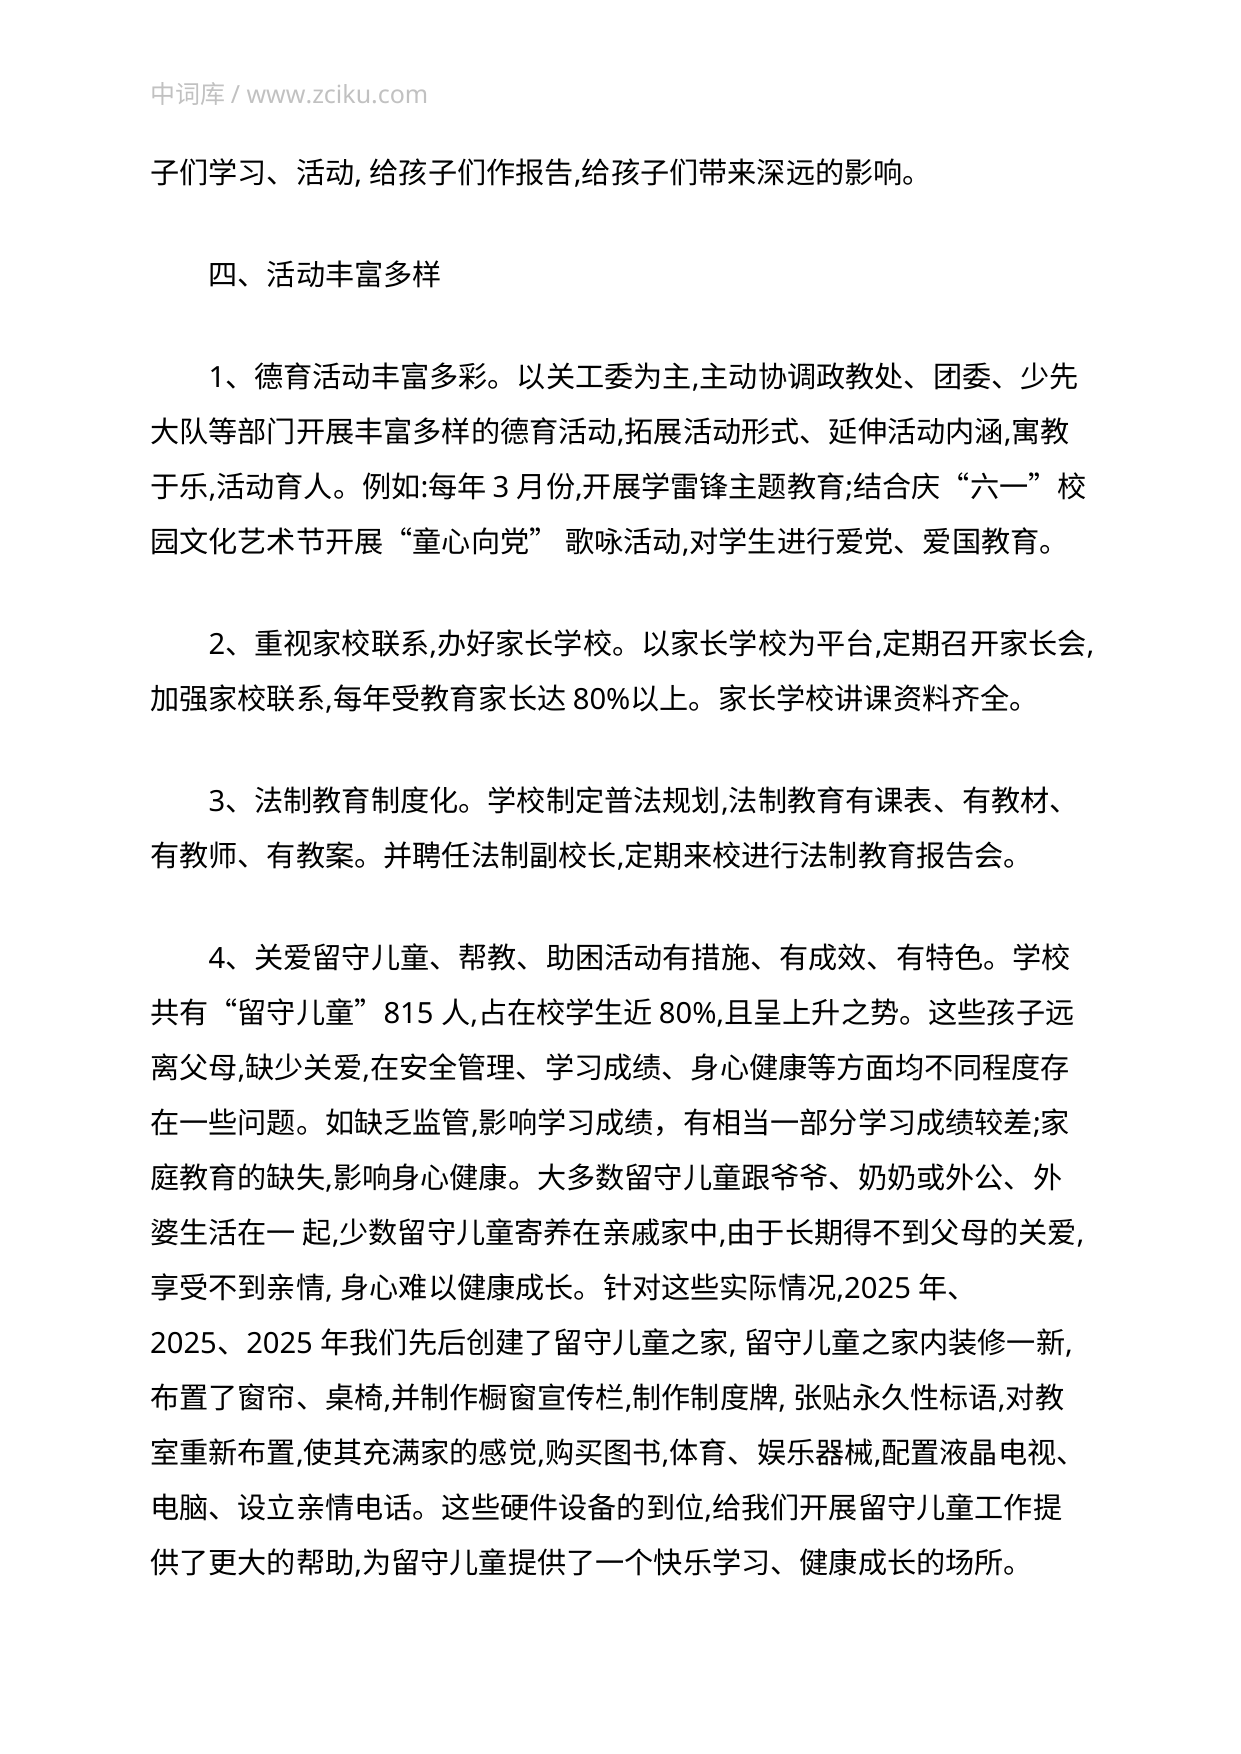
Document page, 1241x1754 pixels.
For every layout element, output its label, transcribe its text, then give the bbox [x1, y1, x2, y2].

text 1、德育活动丰富多彩。以关工委为主,主动协调政教处、团委、少先大队等部门开展丰富多样的德育活动,拓展活动形式、延伸活动内涵,寓教于乐,活动育人。例如:每年3 月份,开展学雷锋主题教育;结合庆“六一”校园文化艺术节开展“童心向党” 歌咏活动,对学生进行爱党、爱国教育。 [150, 354, 1090, 561]
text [150, 150, 1090, 192]
text 3、法制教育制度化。学校制定普法规划,法制教育有课表、有教材、有教师、有教案。并聘任法制副校长,定期来校进行法制教育报告会。 [150, 778, 1090, 875]
text 4、关爱留守儿童、帮教、助困活动有措施、有成效、有特色。学校共有“留守儿童”815 人,占在校学生近80%,且呈上升之势。这些孩子远离父母,缺少关爱,在安全管理、学习成绩、身心健康等方面均不同程度存在一些问题。如缺乏监管,影响学习成绩，有相当一部分学习成绩较差;家庭教育的缺失,影响身心健康。大多数留守儿童跟爷爷、奶奶或外公、外婆生活在一 起,少数留守儿童寄养在亲戚家中,由于长期得不到父母的关爱,享受不到亲情, 身心难以健康成长。针对这些实际情况,2025 年、2025、2025 年我们先后创建了留守儿童之家, 留守儿童之家内装修一新,布置了窗帘、桌椅,并制作橱窗宣传栏,制作制度牌, 张贴永久性标语,对教室重新布置,使其充满家的感觉,购买图书,体育、娱乐器械,配置液晶电视、电脑、设立亲情电话。这些硬件设备的到位,给我们开展留守儿童工作提供了更大的帮助,为留守儿童提供了一个快乐学习、健康成长的场所。 [150, 935, 1090, 1582]
text 2、重视家校联系,办好家长学校。以家长学校为平台,定期召开家长会,加强家校联系,每年受教育家长达 80%以上。家长学校讲课资料齐全。 [150, 621, 1090, 718]
text 四、活动丰富多样 [150, 252, 1090, 294]
